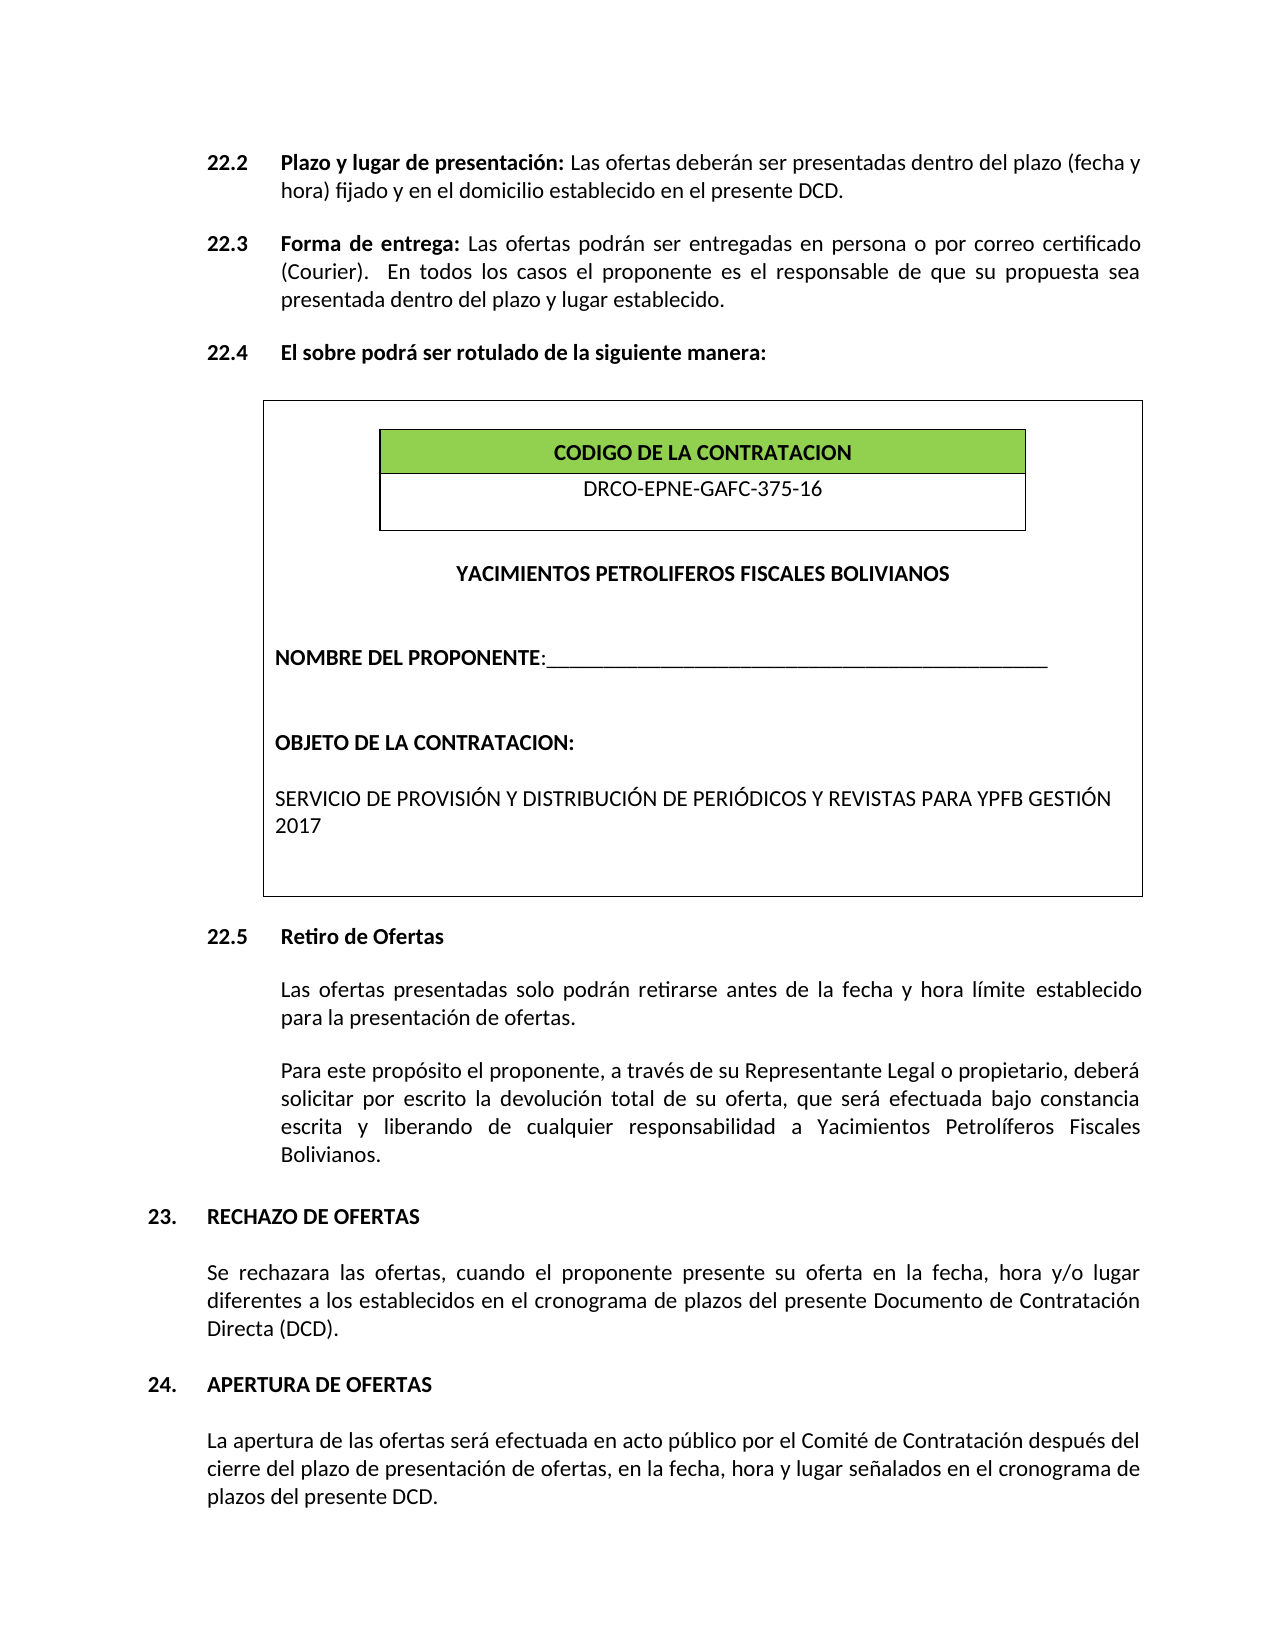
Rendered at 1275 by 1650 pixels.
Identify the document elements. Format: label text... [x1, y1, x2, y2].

list Plazo y lugar de presentación: Las ofertas deberán ser presentadas dentro del plazo (fecha y hora) fijado y en el domicilio establecido en el presente DCD. [207, 148, 1142, 204]
table_header YACIMIENTOS PETROLIFEROS FISCALES BOLIVIANOS NOMBRE DEL PROPONENTE:____________________________________________ OBJETO DE LA CONTRATACION: SERVICIO DE PROVISIÓN Y DISTRIBUCIÓN DE PERIÓDICOS Y REVISTAS PARA YPFB GESTIÓN 2017 [264, 401, 1142, 896]
text Las ofertas presentadas solo podrán retirarse antes de la fecha y hora límite establecido para la presentación de ofertas. [281, 975, 1142, 1031]
text Se rechazara las ofertas, cuando el proponente presente su oferta en la fecha, hora y/o lugar diferentes a los establecidos en el cronograma de plazos del presente Documento de Contratación Directa (DCD). [207, 1258, 1142, 1342]
list APERTURA DE OFERTAS [148, 1370, 1142, 1398]
list Retiro de Ofertas [207, 922, 1142, 950]
text La apertura de las ofertas será efectuada en acto público por el Comité de Contratación después del cierre del plazo de presentación de ofertas, en la fecha, hora y lugar señalados en el cronograma de plazos del presente DCD. [207, 1426, 1142, 1510]
list Forma de entrega: Las ofertas podrán ser entregadas en persona o por correo certificado (Courier). En todos los casos el proponente es el responsable de que su propuesta sea presentada dentro del plazo y lugar establecido. [207, 229, 1142, 313]
list RECHAZO DE OFERTAS [148, 1202, 1142, 1230]
text Para este propósito el proponente, a través de su Representante Legal o propietario, deberá solicitar por escrito la devolución total de su oferta, que será efectuada bajo constancia escrita y liberando de cualquier responsabilidad a Yacimientos Petrolíferos Fiscales Bolivianos. [281, 1056, 1142, 1168]
list El sobre podrá ser rotulado de la siguiente manera: [207, 338, 1142, 366]
